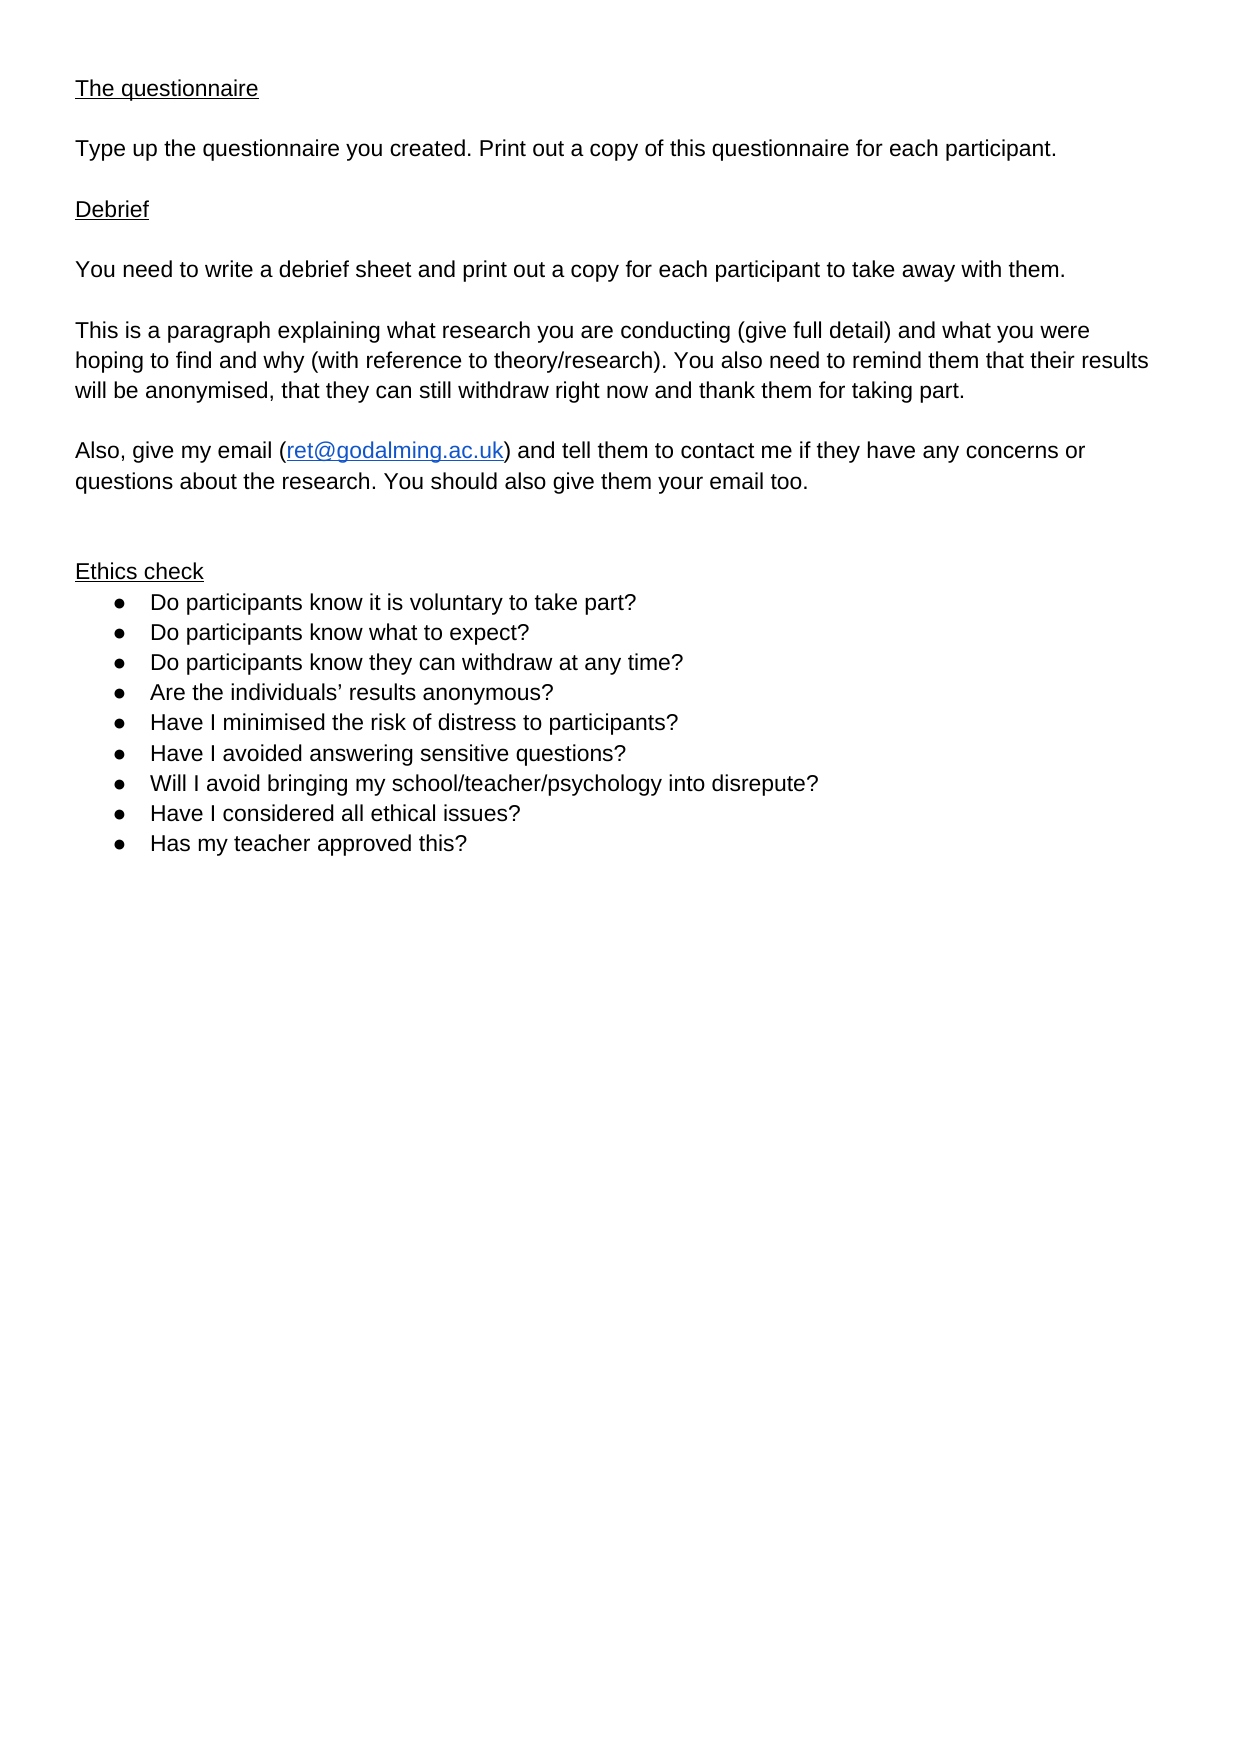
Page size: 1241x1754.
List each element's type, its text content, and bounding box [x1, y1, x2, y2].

text Type up the questionnaire you created. Print out a copy of this questionnaire for each participant. [75, 135, 1165, 162]
text Debrief [75, 196, 1165, 222]
list Will I avoid bringing my school/teacher/psychology into disrepute? [112, 770, 1165, 796]
list Are the individuals’ results anonymous? [112, 679, 1165, 706]
list Have I considered all ethical issues? [112, 800, 1165, 826]
text You need to write a debrief sheet and print out a copy for each participant to take away with them. [75, 256, 1165, 283]
text Ethics check [75, 558, 1165, 585]
text The questionnaire [75, 75, 1165, 101]
list Have I avoided answering sensitive questions? [112, 739, 1165, 766]
list Do participants know they can withdraw at any time? [112, 649, 1165, 675]
text This is a paragraph explaining what research you are conducting (give full detail) and what you were hoping to find and why (with reference to theory/research). You also need to remind them that their results will be anonymised, that they can still withdraw right now and thank them for taking part. [75, 317, 1165, 403]
list Do participants know what to expect? [112, 619, 1165, 645]
list Do participants know it is voluntary to take part? [112, 588, 1165, 615]
list Have I minimised the risk of distress to participants? [112, 709, 1165, 736]
list Has my teacher approved this? [112, 830, 1165, 857]
text Also, give my email (ret@godalming.ac.uk) and tell them to contact me if they have any concerns or questions about the research. You should also give them your email too. [75, 437, 1165, 494]
